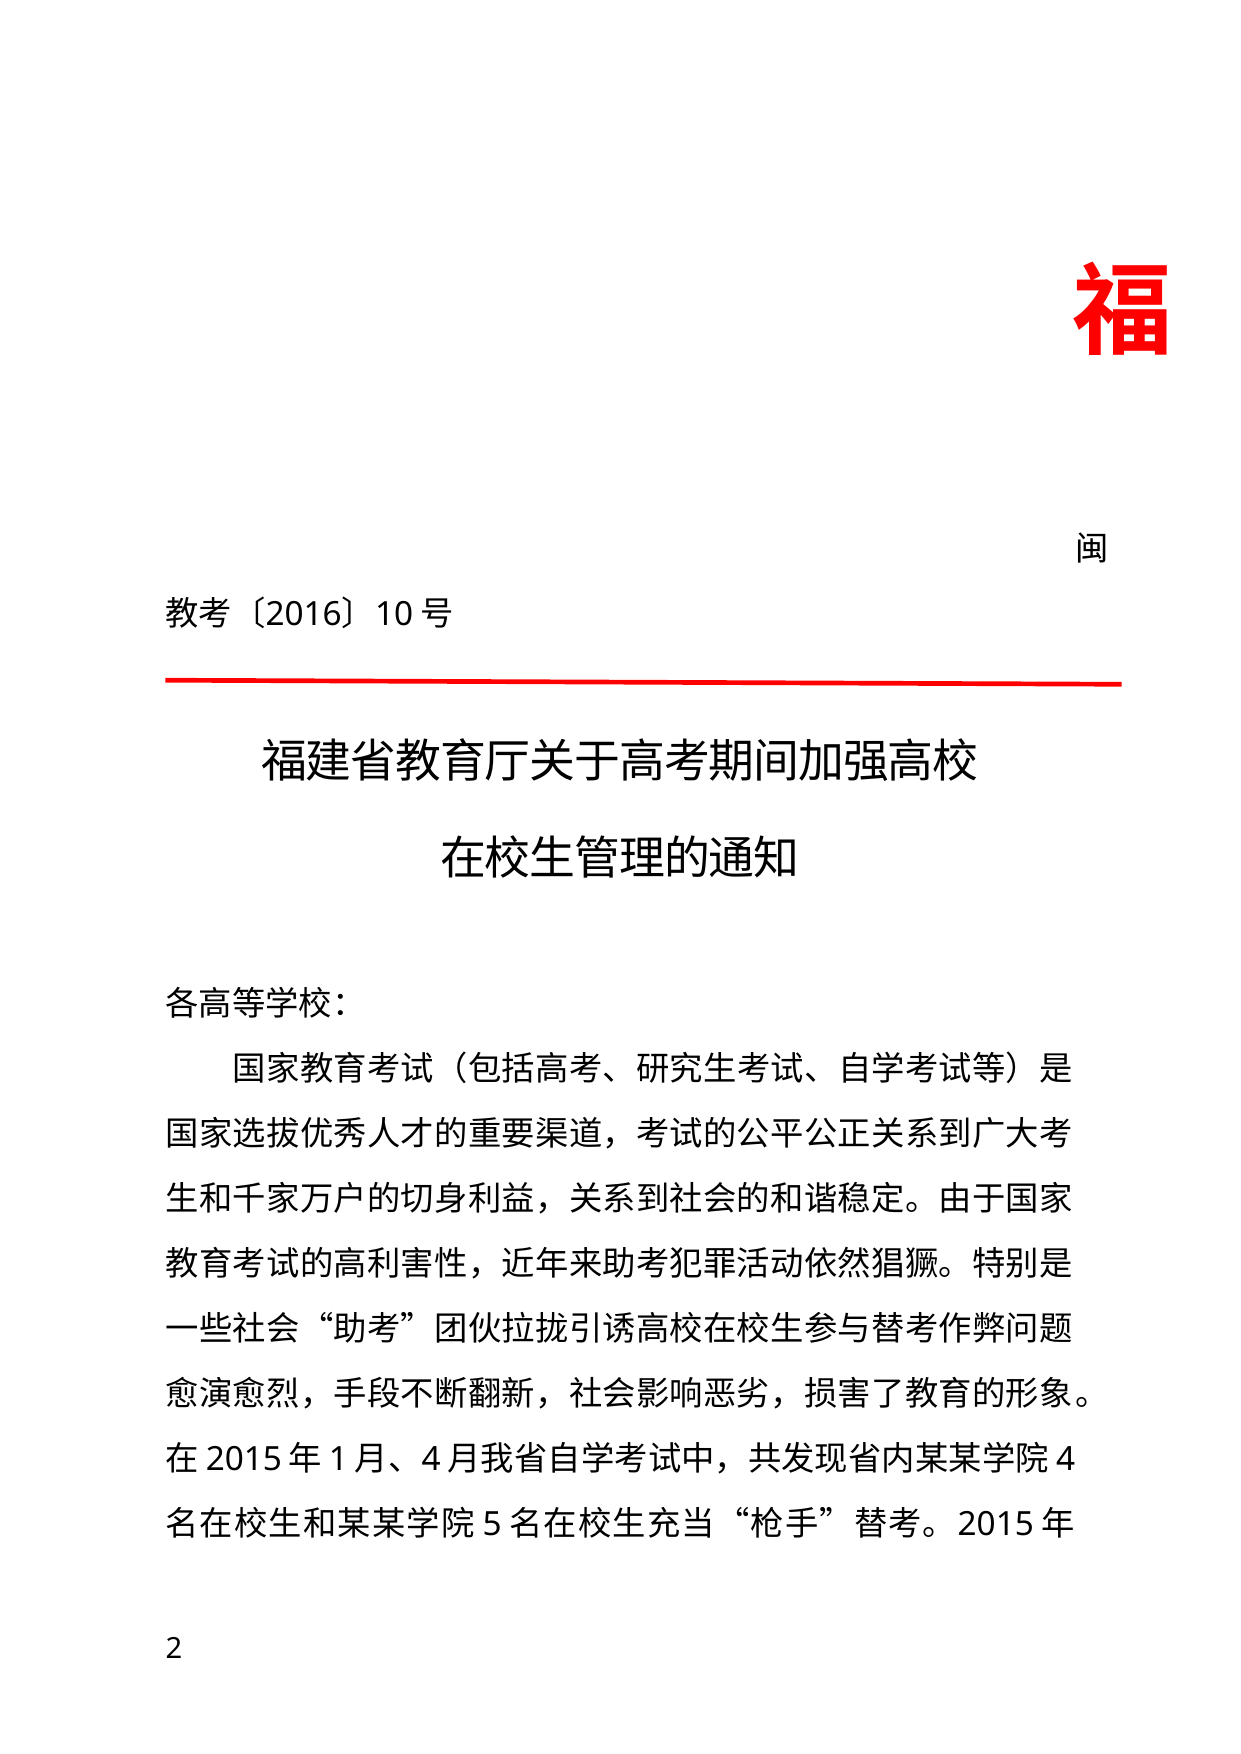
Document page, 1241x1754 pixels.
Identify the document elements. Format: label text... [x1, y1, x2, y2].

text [165, 1033, 1075, 1553]
text 福建省教育厅文件 [1072, 221, 1240, 383]
text 闽教考〔2016〕10号 [165, 513, 1075, 643]
text 各高等学校： [165, 968, 1075, 1033]
text 福建省教育厅关于高考期间加强高校 [165, 708, 1075, 806]
text 在校生管理的通知 [165, 806, 1075, 903]
